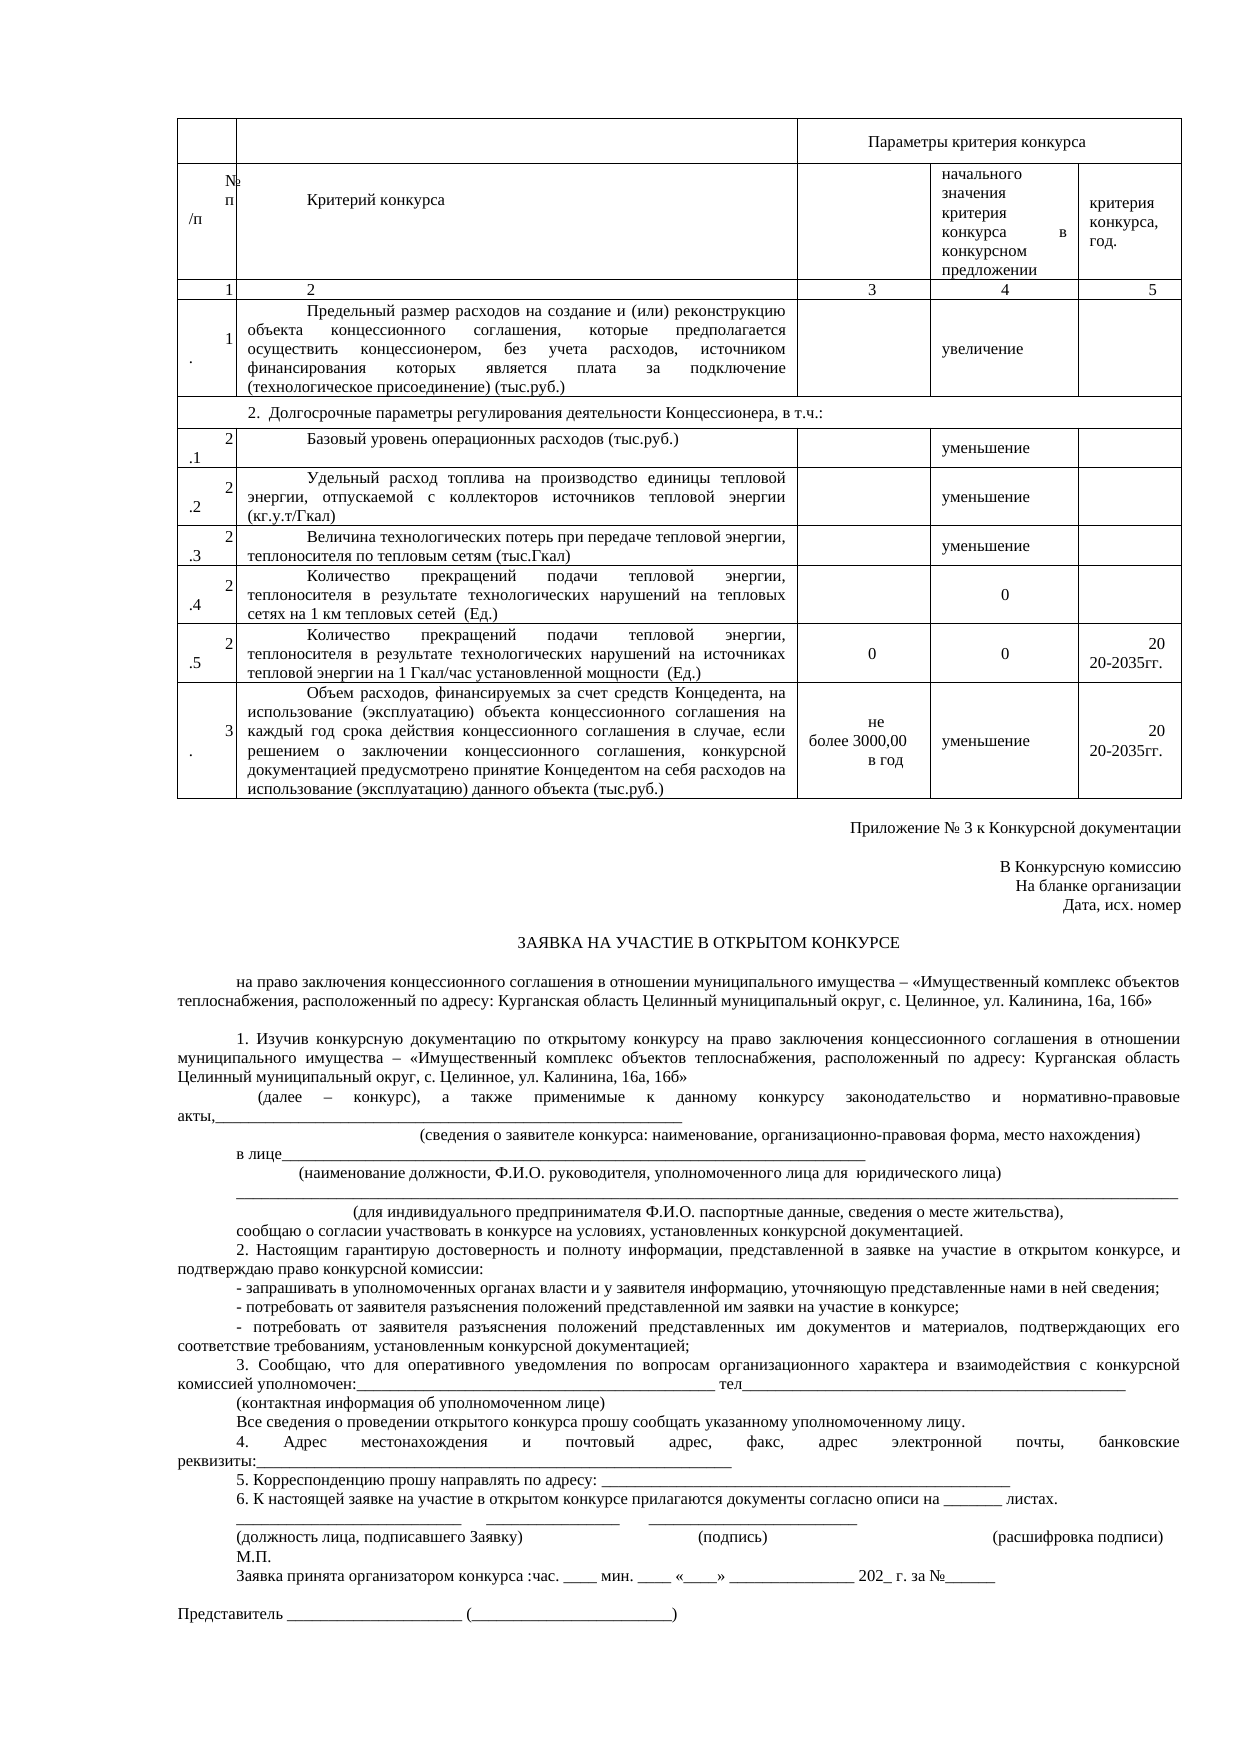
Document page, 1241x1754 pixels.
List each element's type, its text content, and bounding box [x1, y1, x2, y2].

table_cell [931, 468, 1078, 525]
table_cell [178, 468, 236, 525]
text - потребовать от заявителя разъяснения положений представленной им заявки на участие в конкурсе; [177, 1297, 1181, 1316]
text (должность лица, подписавшего Заявку) (подпись) (расшифровка подписи) [177, 1527, 1181, 1546]
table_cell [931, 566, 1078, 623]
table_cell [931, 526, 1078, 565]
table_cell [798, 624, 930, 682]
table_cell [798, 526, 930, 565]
text Заявка принята организатором конкурса :час. ____ мин. ____ «____» _______________ 202_ г. за №______ [177, 1566, 1181, 1585]
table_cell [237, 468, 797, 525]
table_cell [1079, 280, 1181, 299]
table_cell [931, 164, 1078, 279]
text (наименование должности, Ф.И.О. руководителя, уполномоченного лица для юридического лица) [177, 1163, 1181, 1182]
text Представитель _____________________ (________________________) [177, 1585, 1181, 1623]
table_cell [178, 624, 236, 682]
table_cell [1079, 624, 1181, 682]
text (для индивидуального предпринимателя Ф.И.О. паспортные данные, сведения о месте жительства), [177, 1201, 1181, 1221]
text Все сведения о проведении открытого конкурса прошу сообщать указанному уполномоченному лицу. [177, 1412, 1181, 1431]
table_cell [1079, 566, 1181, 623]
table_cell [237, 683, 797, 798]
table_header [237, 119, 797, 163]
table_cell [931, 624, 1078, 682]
text 4. Адрес местонахождения и почтовый адрес, факс, адрес электронной почты, банковские реквизиты:_________________________________________________________ [177, 1431, 1181, 1470]
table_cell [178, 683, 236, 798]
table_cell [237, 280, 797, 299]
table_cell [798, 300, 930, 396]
text на право заключения концессионного соглашения в отношении муниципального имущества – «Имущественный комплекс объектов теплоснабжения, расположенный по адресу: Курганская область Целинный муниципальный округ, с. Целинное, ул. Калинина, 16а, 16б» [177, 971, 1181, 1010]
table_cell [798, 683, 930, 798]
text На бланке организации [177, 876, 1181, 895]
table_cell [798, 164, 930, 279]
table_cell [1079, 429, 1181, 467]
text - запрашивать в уполномоченных органах власти и у заявителя информацию, уточняющую представленные нами в ней сведения; [177, 1278, 1181, 1297]
text 2. Настоящим гарантирую достоверность и полноту информации, представленной в заявке на участие в открытом конкурсе, и подтверждаю право конкурсной комиссии: [177, 1240, 1181, 1278]
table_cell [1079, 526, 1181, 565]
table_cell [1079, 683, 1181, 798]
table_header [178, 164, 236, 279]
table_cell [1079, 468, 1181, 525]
text ЗАЯВКА НА УЧАСТИЕ В ОТКРЫТОМ КОНКУРСЕ [177, 933, 1181, 952]
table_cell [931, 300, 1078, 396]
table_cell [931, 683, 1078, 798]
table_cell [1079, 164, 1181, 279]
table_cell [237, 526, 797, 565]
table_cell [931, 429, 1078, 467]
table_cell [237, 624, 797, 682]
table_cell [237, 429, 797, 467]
text Приложение № 3 к Конкурсной документации [177, 818, 1181, 837]
text 1. Изучив конкурсную документацию по открытому конкурсу на право заключения концессионного соглашения в отношении муниципального имущества – «Имущественный комплекс объектов теплоснабжения, расположенный по адресу: Курганская область Целинный муниципальный округ, с. Целинное, ул. Калинина, 16а, 16б» [177, 1029, 1181, 1086]
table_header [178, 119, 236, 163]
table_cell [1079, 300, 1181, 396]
text 5. Корреспонденцию прошу направлять по адресу: _________________________________________________ [177, 1470, 1181, 1489]
text (далее – конкурс), а также применимые к данному конкурсу законодательство и нормативно-правовые акты,________________________________________________________ [177, 1086, 1181, 1125]
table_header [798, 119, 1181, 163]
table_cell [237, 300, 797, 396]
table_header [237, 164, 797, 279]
text _________________________________________________________________________________________________________________ [177, 1182, 1181, 1201]
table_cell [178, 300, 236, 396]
text М.П. [177, 1546, 1181, 1566]
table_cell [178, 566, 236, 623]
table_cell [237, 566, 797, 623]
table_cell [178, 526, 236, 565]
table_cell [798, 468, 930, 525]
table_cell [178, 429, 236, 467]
text - потребовать от заявителя разъяснения положений представленных им документов и материалов, подтверждающих его соответствие требованиям, установленным конкурсной документацией; [177, 1316, 1181, 1355]
text 6. К настоящей заявке на участие в открытом конкурсе прилагаются документы согласно описи на _______ листах. [177, 1489, 1181, 1508]
text Дата, исх. номер [177, 895, 1181, 914]
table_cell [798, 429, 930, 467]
text (сведения о заявителе конкурса: наименование, организационно-правовая форма, место нахождения) [177, 1125, 1181, 1144]
text 3. Сообщаю, что для оперативного уведомления по вопросам организационного характера и взаимодействия с конкурсной комиссией уполномочен:___________________________________________ тел______________________________________________ [177, 1355, 1181, 1393]
text (контактная информация об уполномоченном лице) [177, 1393, 1181, 1412]
text ___________________________ ________________ _________________________ [177, 1508, 1181, 1527]
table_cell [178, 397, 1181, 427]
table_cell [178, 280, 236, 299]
text сообщаю о согласии участвовать в конкурсе на условиях, установленных конкурсной документацией. [177, 1221, 1181, 1240]
text в лице______________________________________________________________________ [177, 1144, 1181, 1163]
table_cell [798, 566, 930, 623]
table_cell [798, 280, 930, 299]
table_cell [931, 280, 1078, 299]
text В Конкурсную комиссию [177, 856, 1181, 876]
